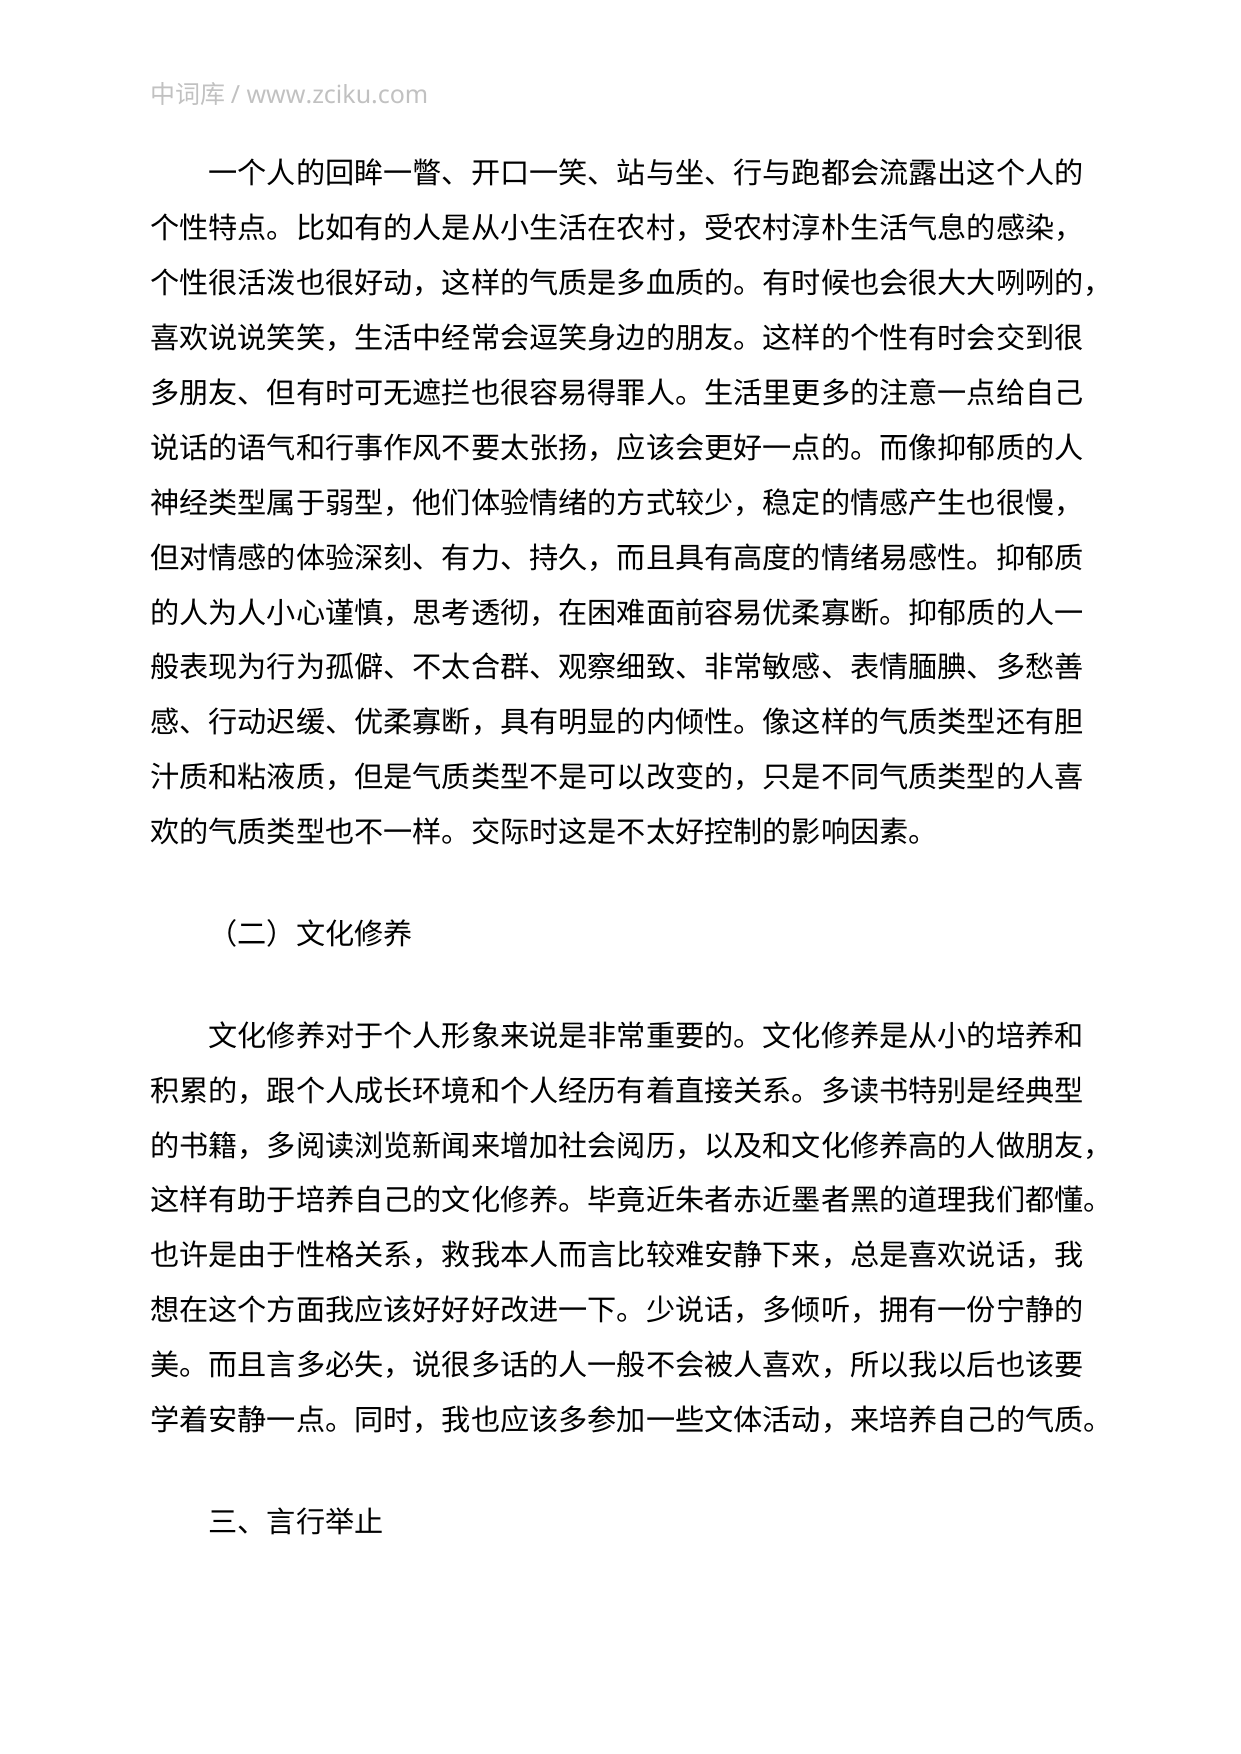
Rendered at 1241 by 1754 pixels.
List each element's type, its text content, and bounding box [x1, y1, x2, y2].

text （二）文化修养 [150, 911, 1090, 953]
text 一个人的回眸一瞥、开口一笑、站与坐、行与跑都会流露出这个人的个性特点。比如有的人是从小生活在农村，受农村淳朴生活气息的感染，个性很活泼也很好动，这样的气质是多血质的。有时候也会很大大咧咧的，喜欢说说笑笑，生活中经常会逗笑身边的朋友。这样的个性有时会交到很多朋友、但有时可无遮拦也很容易得罪人。生活里更多的注意一点给自己说话的语气和行事作风不要太张扬，应该会更好一点的。而像抑郁质的人神经类型属于弱型，他们体验情绪的方式较少，稳定的情感产生也很慢，但对情感的体验深刻、有力、持久，而且具有高度的情绪易感性。抑郁质的人为人小心谨慎，思考透彻，在困难面前容易优柔寡断。抑郁质的人一般表现为行为孤僻、不太合群、观察细致、非常敏感、表情腼腆、多愁善感、行动迟缓、优柔寡断，具有明显的内倾性。像这样的气质类型还有胆汁质和粘液质，但是气质类型不是可以改变的，只是不同气质类型的人喜欢的气质类型也不一样。交际时这是不太好控制的影响因素。 [150, 150, 1090, 851]
text 三、言行举止 [150, 1498, 1090, 1541]
text 文化修养对于个人形象来说是非常重要的。文化修养是从小的培养和积累的，跟个人成长环境和个人经历有着直接关系。多读书特别是经典型的书籍，多阅读浏览新闻来增加社会阅历，以及和文化修养高的人做朋友，这样有助于培养自己的文化修养。毕竟近朱者赤近墨者黑的道理我们都懂。也许是由于性格关系，救我本人而言比较难安静下来，总是喜欢说话，我想在这个方面我应该好好好改进一下。少说话，多倾听，拥有一份宁静的美。而且言多必失，说很多话的人一般不会被人喜欢，所以我以后也该要学着安静一点。同时，我也应该多参加一些文体活动，来培养自己的气质。 [150, 1012, 1090, 1439]
